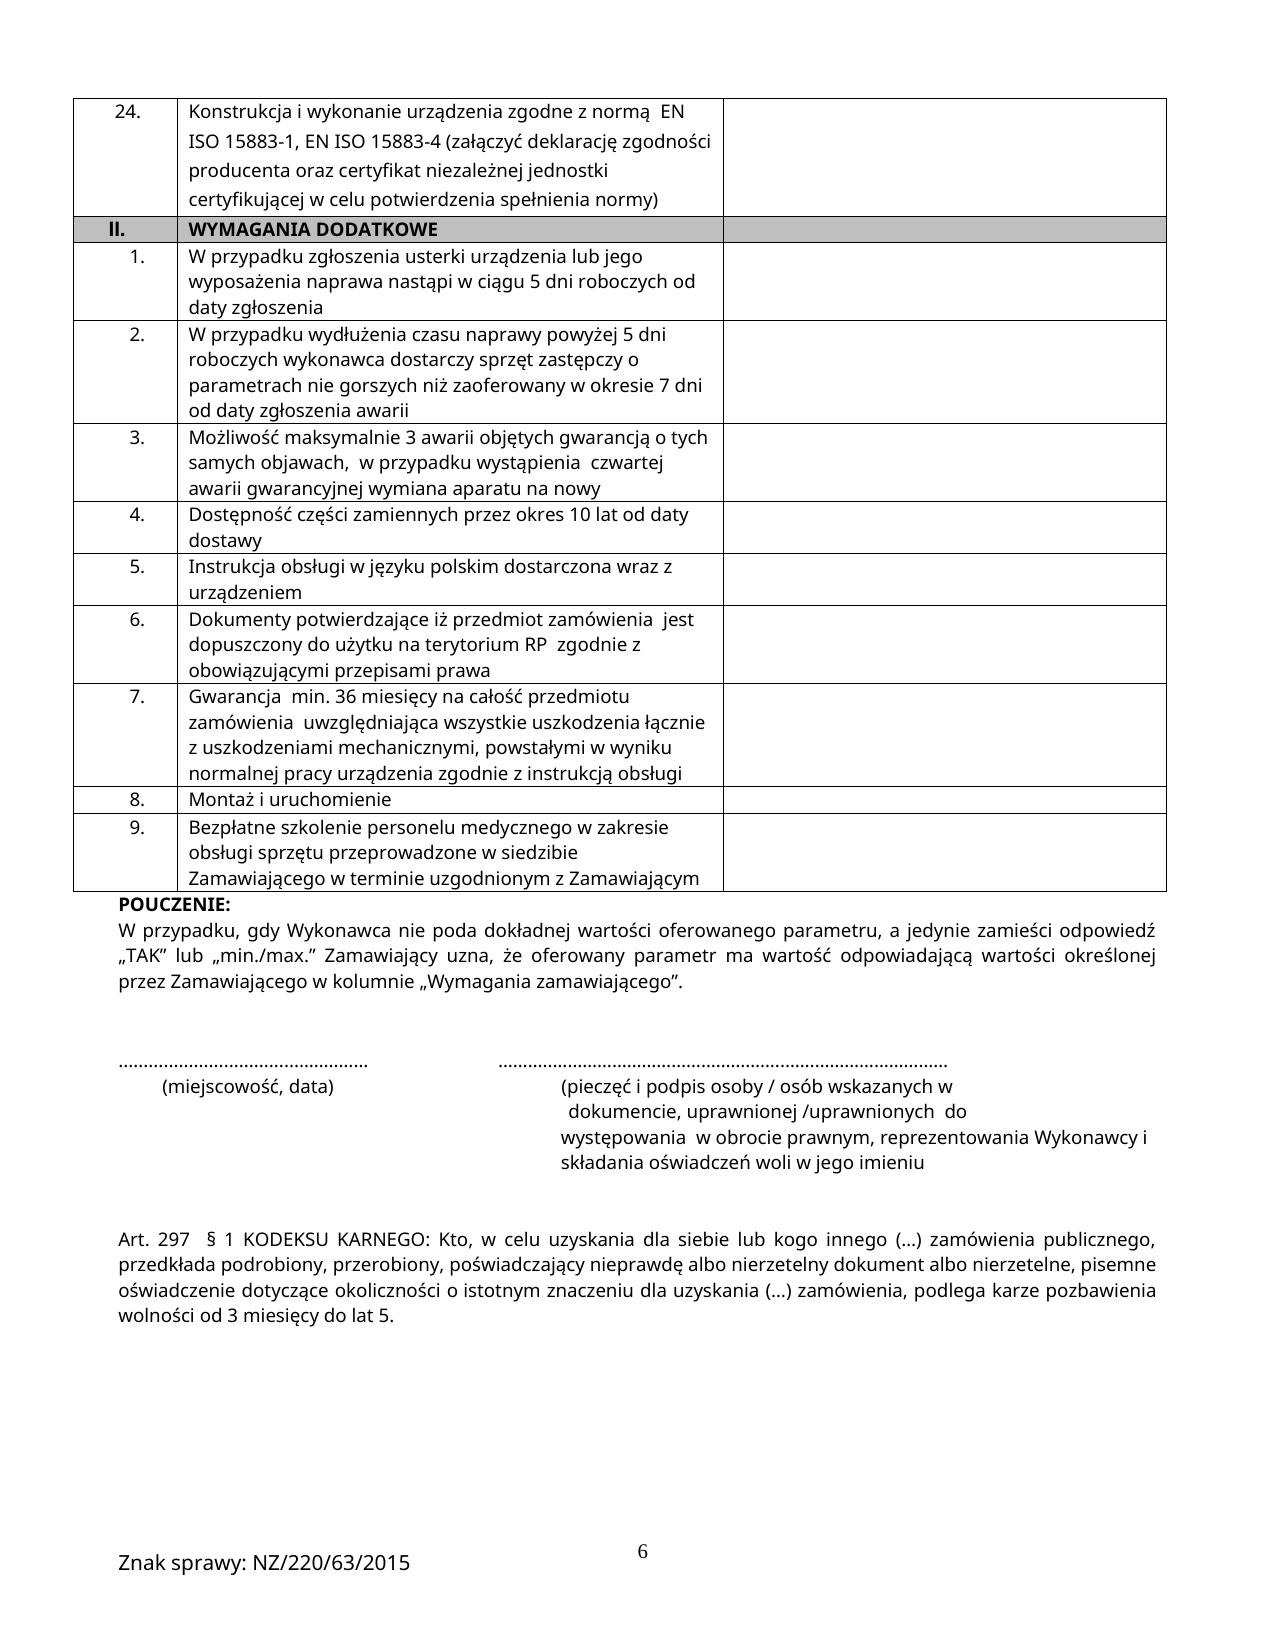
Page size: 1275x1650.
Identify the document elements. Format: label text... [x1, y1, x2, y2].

table_cell Dokumenty potwierdzające iż przedmiot zamówienia jest dopuszczony do użytku na terytorium RP zgodnie z obowiązującymi przepisami prawa [178, 606, 723, 682]
table_cell [74, 99, 177, 216]
table_cell [74, 606, 177, 682]
table_cell [74, 424, 177, 501]
table_cell [74, 502, 177, 553]
text (miejscowość, data) (pieczęć i podpis osoby / osób wskazanych w [118, 1073, 1157, 1099]
text Art. 297 § 1 KODEKSU KARNEGO: Kto, w celu uzyskania dla siebie lub kogo innego (…) zamówienia publicznego, przedkłada podrobiony, przerobiony, poświadczający nieprawdę albo nierzetelny dokument albo nierzetelne, pisemne oświadczenie dotyczące okoliczności o istotnym znaczeniu dla uzyskania (…) zamówienia, podlega karze pozbawienia wolności od 3 miesięcy do lat 5. [118, 1226, 1157, 1328]
text występowania w obrocie prawnym, reprezentowania Wykonawcy i składania oświadczeń woli w jego imieniu [561, 1124, 1157, 1175]
table_cell [724, 99, 1166, 216]
text ....................................……..…… ………..………………………………………..…………………………… [118, 1048, 1157, 1073]
table_cell [74, 217, 177, 242]
table_cell W przypadku zgłoszenia usterki urządzenia lub jego wyposażenia naprawa nastąpi w ciągu 5 dni roboczych od daty zgłoszenia [178, 243, 723, 320]
table_cell [74, 554, 177, 605]
table_cell [724, 554, 1166, 605]
table_cell WYMAGANIA DODATKOWE [178, 217, 723, 242]
table_cell [74, 321, 177, 423]
table_cell Instrukcja obsługi w języku polskim dostarczona wraz z urządzeniem [178, 554, 723, 605]
table_cell W przypadku wydłużenia czasu naprawy powyżej 5 dni roboczych wykonawca dostarczy sprzęt zastępczy o parametrach nie gorszych niż zaoferowany w okresie 7 dni od daty zgłoszenia awarii [178, 321, 723, 423]
table_cell [724, 814, 1166, 891]
table_cell Dostępność części zamiennych przez okres 10 lat od daty dostawy [178, 502, 723, 553]
table_cell Bezpłatne szkolenie personelu medycznego w zakresie obsługi sprzętu przeprowadzone w siedzibie Zamawiającego w terminie uzgodnionym z Zamawiającym [178, 814, 723, 891]
table_cell [724, 502, 1166, 553]
table_cell [724, 243, 1166, 320]
table_cell [724, 321, 1166, 423]
table_cell [724, 787, 1166, 813]
table_cell Konstrukcja i wykonanie urządzenia zgodne z normą EN ISO 15883-1, EN ISO 15883-4 (załączyć deklarację zgodności producenta oraz certyfikat niezależnej jednostki certyfikującej w celu potwierdzenia spełnienia normy) [178, 99, 723, 216]
table_cell [724, 217, 1166, 242]
table_cell [724, 684, 1166, 786]
table_cell Montaż i uruchomienie [178, 787, 723, 813]
text dokumencie, uprawnionej /uprawnionych do [118, 1099, 1157, 1124]
table_cell Możliwość maksymalnie 3 awarii objętych gwarancją o tych samych objawach, w przypadku wystąpienia czwartej awarii gwarancyjnej wymiana aparatu na nowy [178, 424, 723, 501]
table_cell [74, 243, 177, 320]
table_cell [74, 684, 177, 786]
text W przypadku, gdy Wykonawca nie poda dokładnej wartości oferowanego parametru, a jedynie zamieści odpowiedź „TAK” lub „min./max.” Zamawiający uzna, że oferowany parametr ma wartość odpowiadającą wartości określonej przez Zamawiającego w kolumnie „Wymagania zamawiającego”. [118, 917, 1157, 994]
table_cell [724, 424, 1166, 501]
text POUCZENIE: [118, 892, 1157, 917]
table_cell 9. [74, 814, 177, 891]
table_cell [724, 606, 1166, 682]
table_cell 8. [74, 787, 177, 813]
table_cell Gwarancja min. 36 miesięcy na całość przedmiotu zamówienia uwzględniająca wszystkie uszkodzenia łącznie z uszkodzeniami mechanicznymi, powstałymi w wyniku normalnej pracy urządzenia zgodnie z instrukcją obsługi [178, 684, 723, 786]
